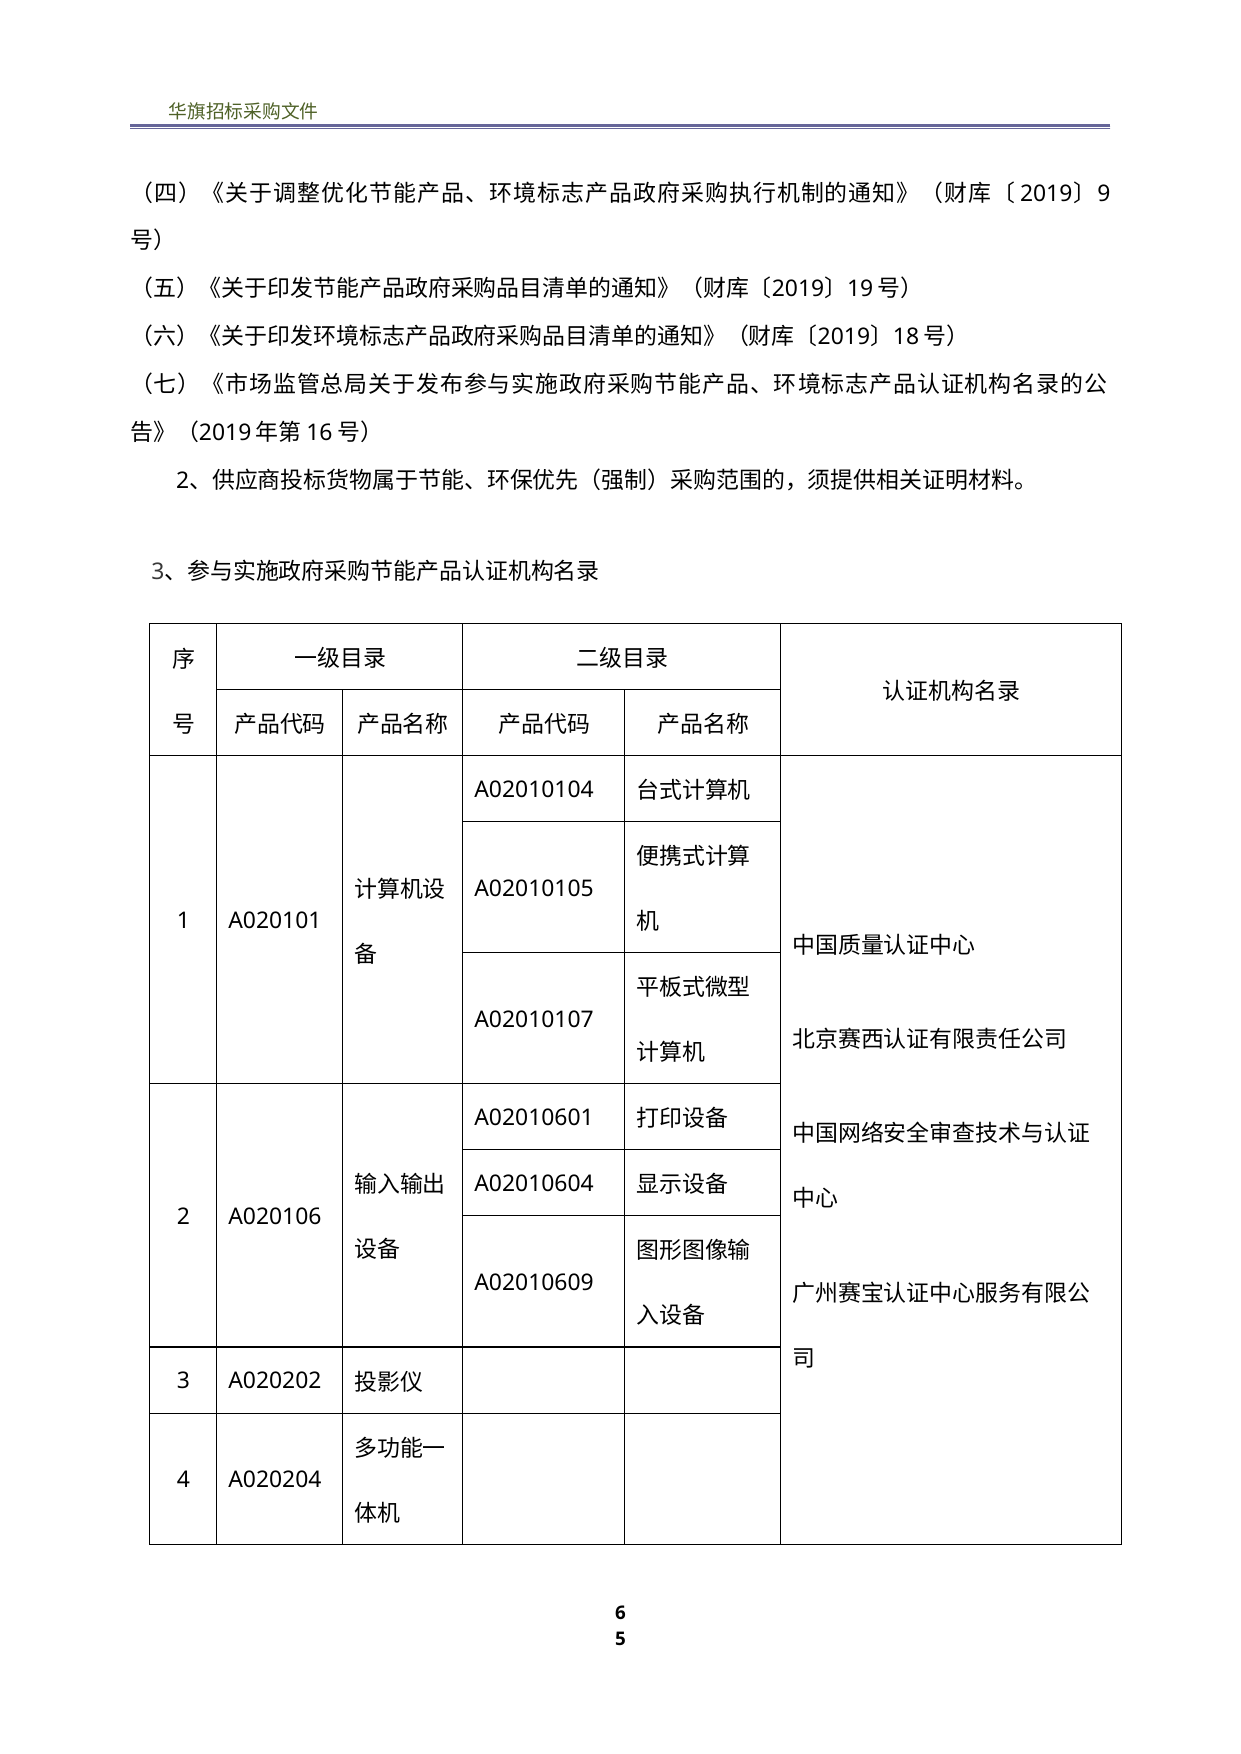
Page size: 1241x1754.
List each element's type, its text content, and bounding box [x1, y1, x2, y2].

table_cell 计算机设备 [343, 756, 462, 1083]
table_cell A020202 [217, 1348, 342, 1412]
table_cell 2 [150, 1084, 216, 1346]
table_cell [625, 1348, 780, 1412]
table_cell [463, 1348, 624, 1412]
table_cell 平板式微型计算机 [625, 953, 780, 1083]
table_cell A02010604 [463, 1150, 624, 1215]
table_cell 产品名称 [625, 690, 780, 755]
table_cell 产品名称 [343, 690, 462, 755]
table_cell 产品代码 [217, 690, 342, 755]
table_cell 4 [150, 1414, 216, 1543]
table_cell 1 [150, 756, 216, 1083]
table_cell 图形图像输入设备 [625, 1216, 780, 1346]
table_cell 多功能一体机 [343, 1414, 462, 1543]
table_header 二级目录 [463, 624, 780, 689]
table_cell A02010104 [463, 756, 624, 821]
text （四）《关于调整优化节能产品、环境标志产品政府采购执行机制的通知》（财库〔2019〕9号） [130, 160, 1110, 256]
table_cell A020106 [217, 1084, 342, 1346]
text （五）《关于印发节能产品政府采购品目清单的通知》（财库〔2019〕19号） [130, 256, 1110, 303]
table_cell 中国质量认证中心 北京赛西认证有限责任公司 中国网络安全审查技术与认证中心 广州赛宝认证中心服务有限公司 [781, 756, 1121, 1543]
text 2、供应商投标货物属于节能、环保优先（强制）采购范围的，须提供相关证明材料。 [130, 447, 1110, 495]
table_cell 3 [150, 1348, 216, 1412]
table_cell 输入输出设备 [343, 1084, 462, 1346]
text 3、参与实施政府采购节能产品认证机构名录 [151, 537, 1095, 602]
table_cell 打印设备 [625, 1084, 780, 1149]
table_cell 显示设备 [625, 1150, 780, 1215]
table_cell [463, 1414, 624, 1543]
table_cell 产品代码 [463, 690, 624, 755]
text （六）《关于印发环境标志产品政府采购品目清单的通知》（财库〔2019〕18号） [130, 303, 1110, 351]
table_cell A02010105 [463, 822, 624, 952]
table_cell [625, 1414, 780, 1543]
table_cell A02010107 [463, 953, 624, 1083]
table_cell 便携式计算机 [625, 822, 780, 952]
table_cell A020101 [217, 756, 342, 1083]
table_cell 台式计算机 [625, 756, 780, 821]
table_header 序号 [150, 624, 216, 755]
table_cell A02010609 [463, 1216, 624, 1346]
table_cell 投影仪 [343, 1348, 462, 1412]
table_cell A02010601 [463, 1084, 624, 1149]
table_cell A020204 [217, 1414, 342, 1543]
table_header 一级目录 [217, 624, 462, 689]
text （七）《市场监管总局关于发布参与实施政府采购节能产品、环境标志产品认证机构名录的公告》（2019年第16号） [130, 351, 1110, 447]
table_header 认证机构名录 [781, 624, 1121, 755]
